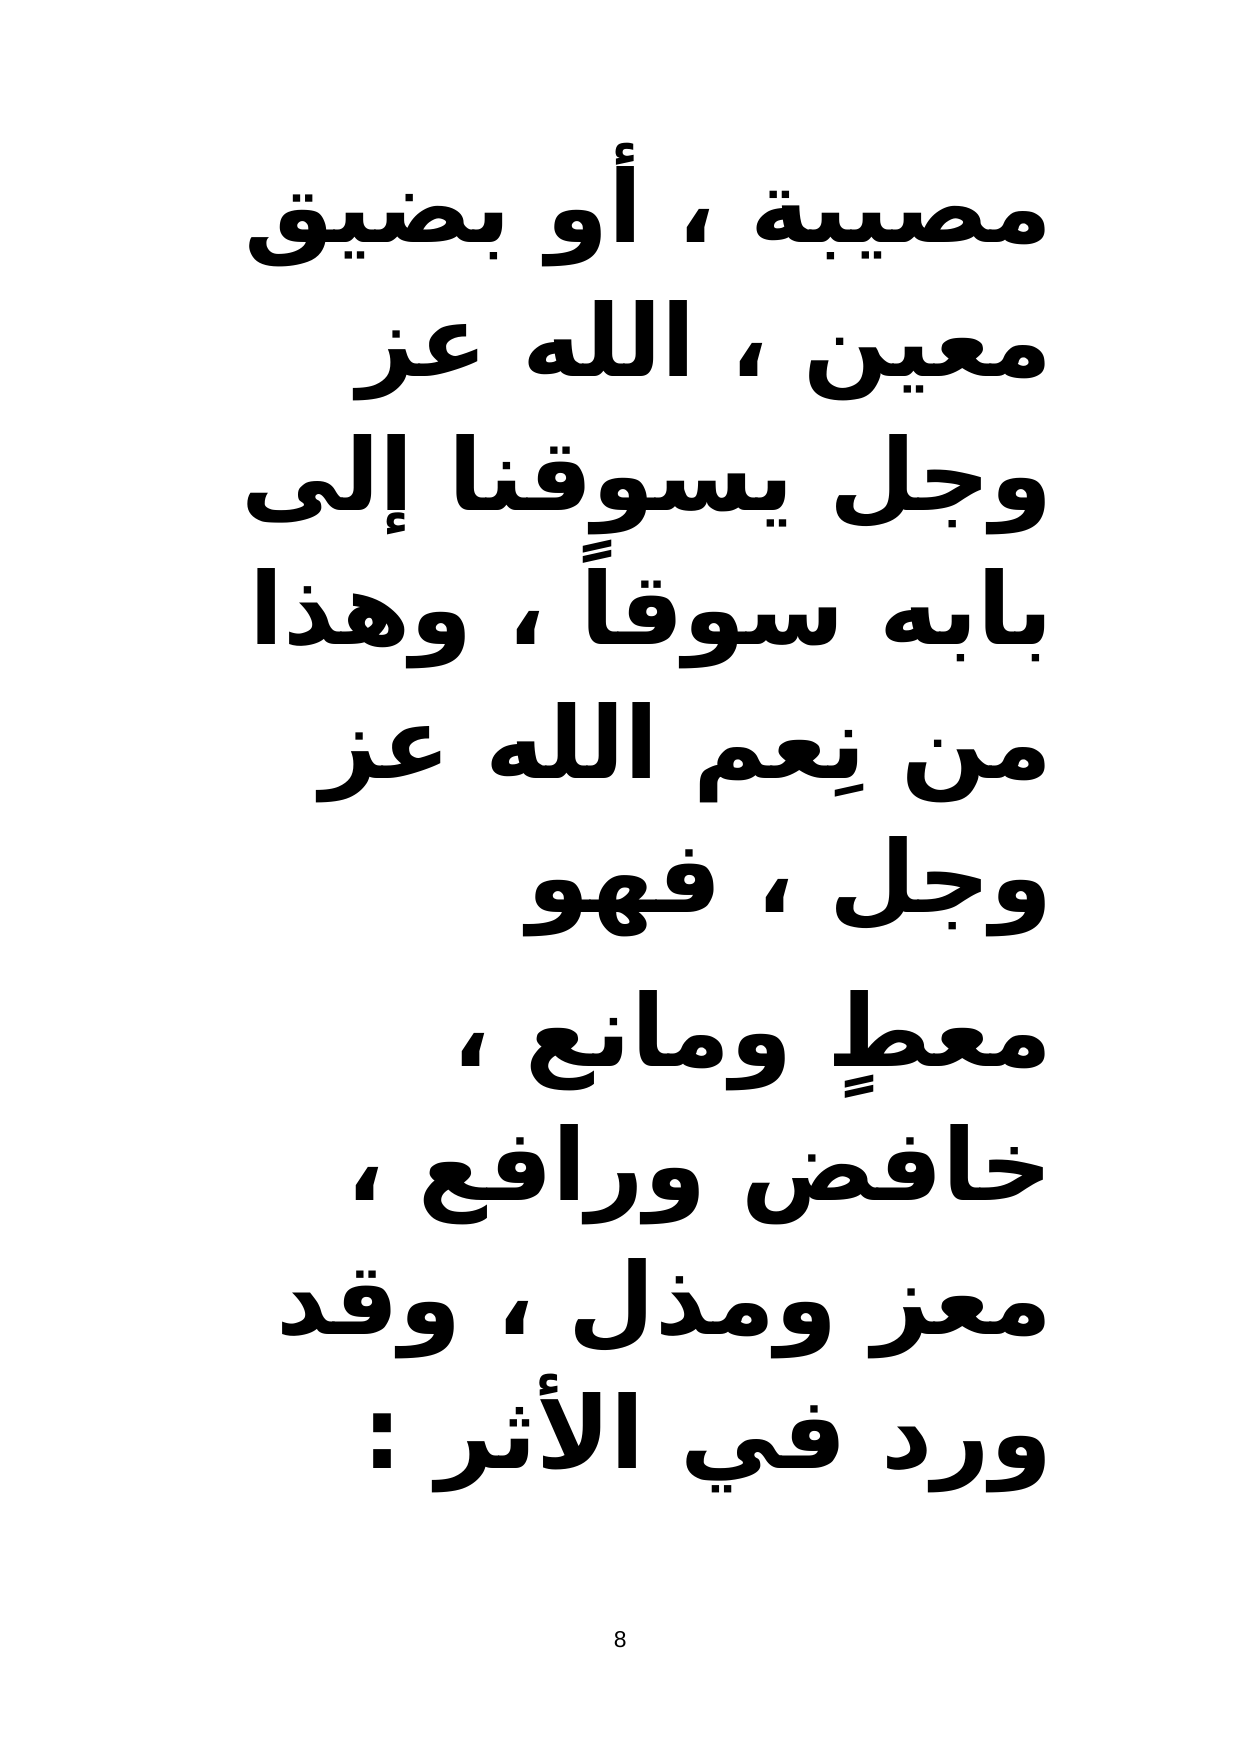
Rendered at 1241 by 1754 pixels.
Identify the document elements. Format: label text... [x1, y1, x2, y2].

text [187, 150, 1053, 936]
text معطٍ ومانع ، خافض ورافع ، معز ومذل ، وقد ورد في الأثر : [187, 974, 1053, 1492]
